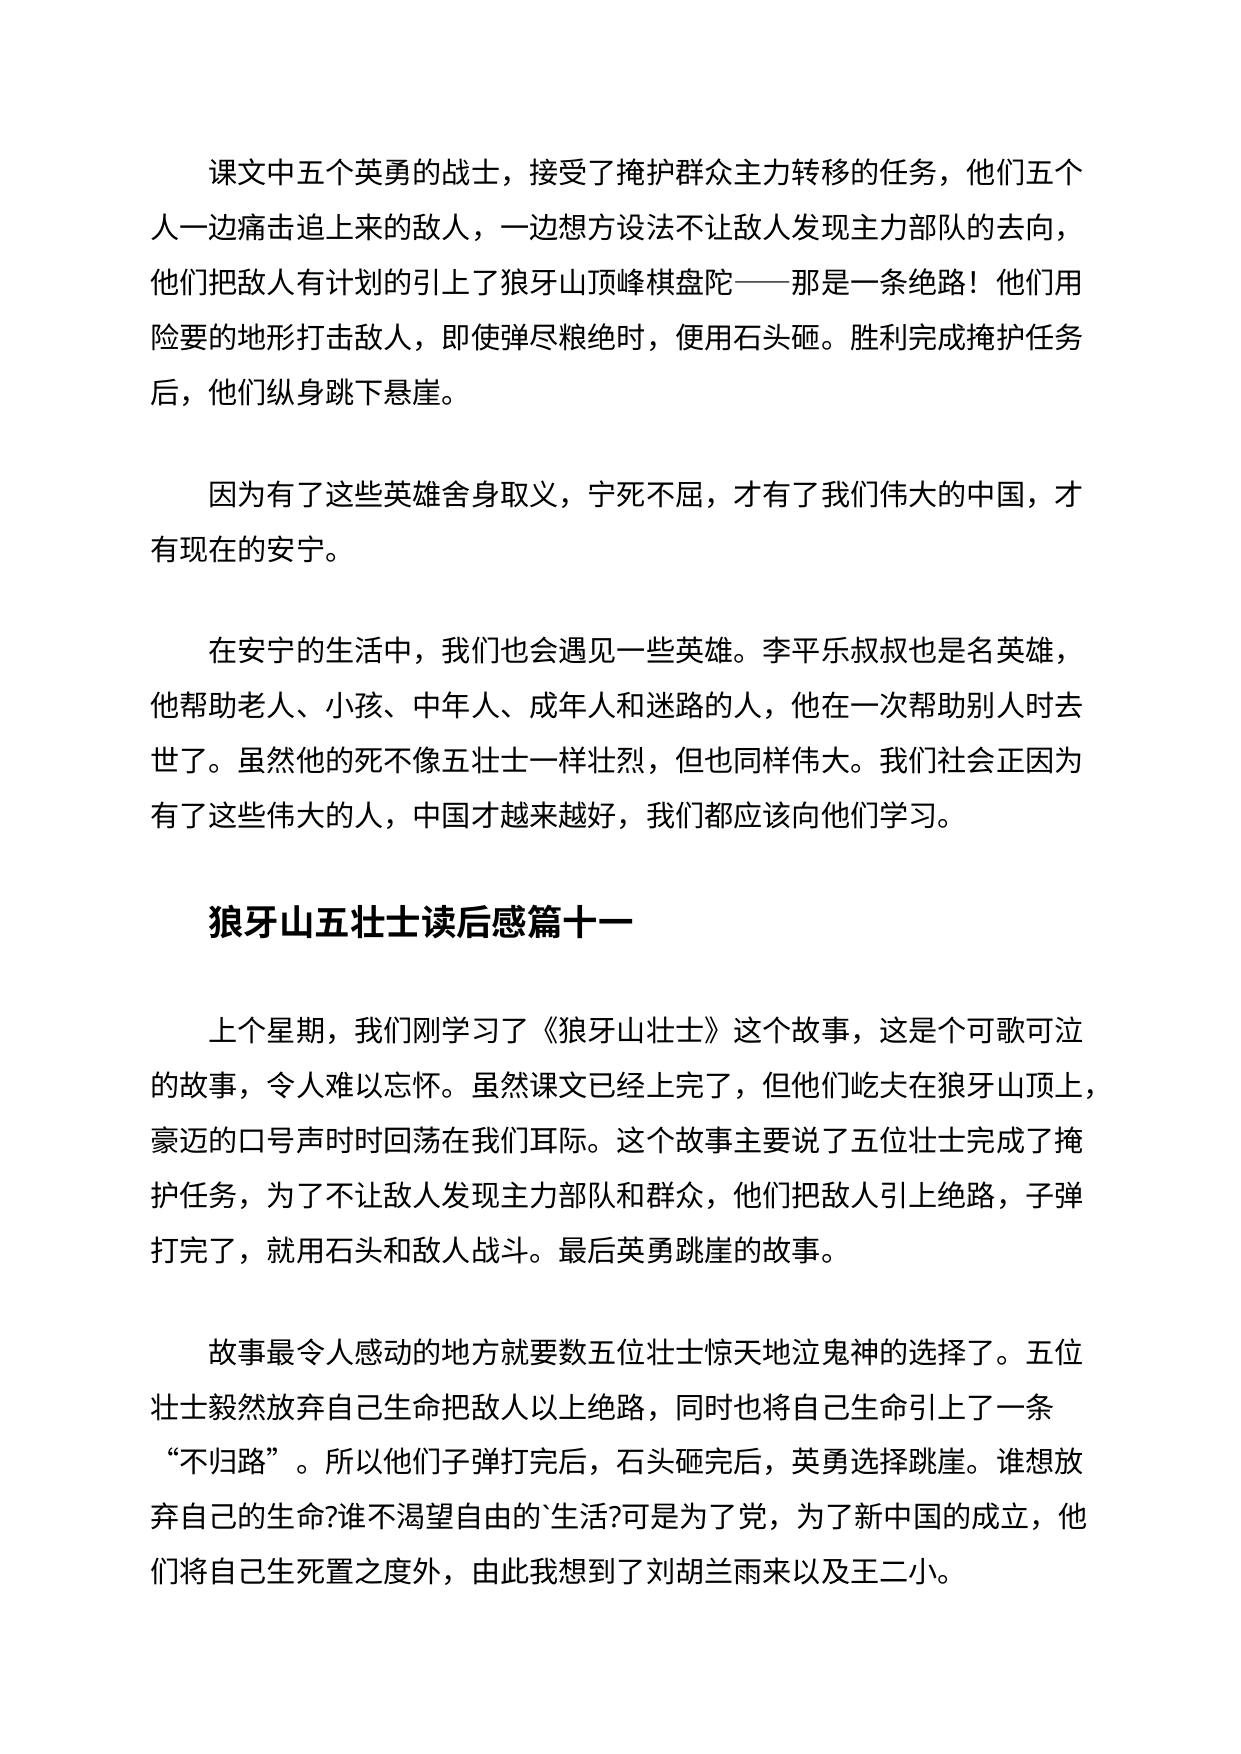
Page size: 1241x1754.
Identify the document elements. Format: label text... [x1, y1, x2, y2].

text 因为有了这些英雄舍身取义，宁死不屈，才有了我们伟大的中国，才有现在的安宁。 [150, 471, 1090, 568]
text 狼牙山五壮士读后感篇十一 [150, 894, 1090, 946]
text 课文中五个英勇的战士，接受了掩护群众主力转移的任务，他们五个人一边痛击追上来的敌人，一边想方设法不让敌人发现主力部队的去向，他们把敌人有计划的引上了狼牙山顶峰棋盘陀——那是一条绝路！他们用险要的地形打击敌人，即使弹尽粮绝时，便用石头砸。胜利完成掩护任务后，他们纵身跳下悬崖。 [150, 150, 1090, 412]
text 故事最令人感动的地方就要数五位壮士惊天地泣鬼神的选择了。五位壮士毅然放弃自己生命把敌人以上绝路，同时也将自己生命引上了一条“不归路”。所以他们子弹打完后，石头砸完后，英勇选择跳崖。谁想放弃自己的生命?谁不渴望自由的`生活?可是为了党，为了新中国的成立，他们将自己生死置之度外，由此我想到了刘胡兰雨来以及王二小。 [150, 1329, 1090, 1591]
text 在安宁的生活中，我们也会遇见一些英雄。李平乐叔叔也是名英雄，他帮助老人、小孩、中年人、成年人和迷路的人，他在一次帮助别人时去世了。虽然他的死不像五壮士一样壮烈，但也同样伟大。我们社会正因为有了这些伟大的人，中国才越来越好，我们都应该向他们学习。 [150, 628, 1090, 835]
text 上个星期，我们刚学习了《狼牙山壮士》这个故事，这是个可歌可泣的故事，令人难以忘怀。虽然课文已经上完了，但他们屹仧在狼牙山顶上，豪迈的口号声时时回荡在我们耳际。这个故事主要说了五位壮士完成了掩护任务，为了不让敌人发现主力部队和群众，他们把敌人引上绝路，子弹打完了，就用石头和敌人战斗。最后英勇跳崖的故事。 [150, 1008, 1090, 1270]
